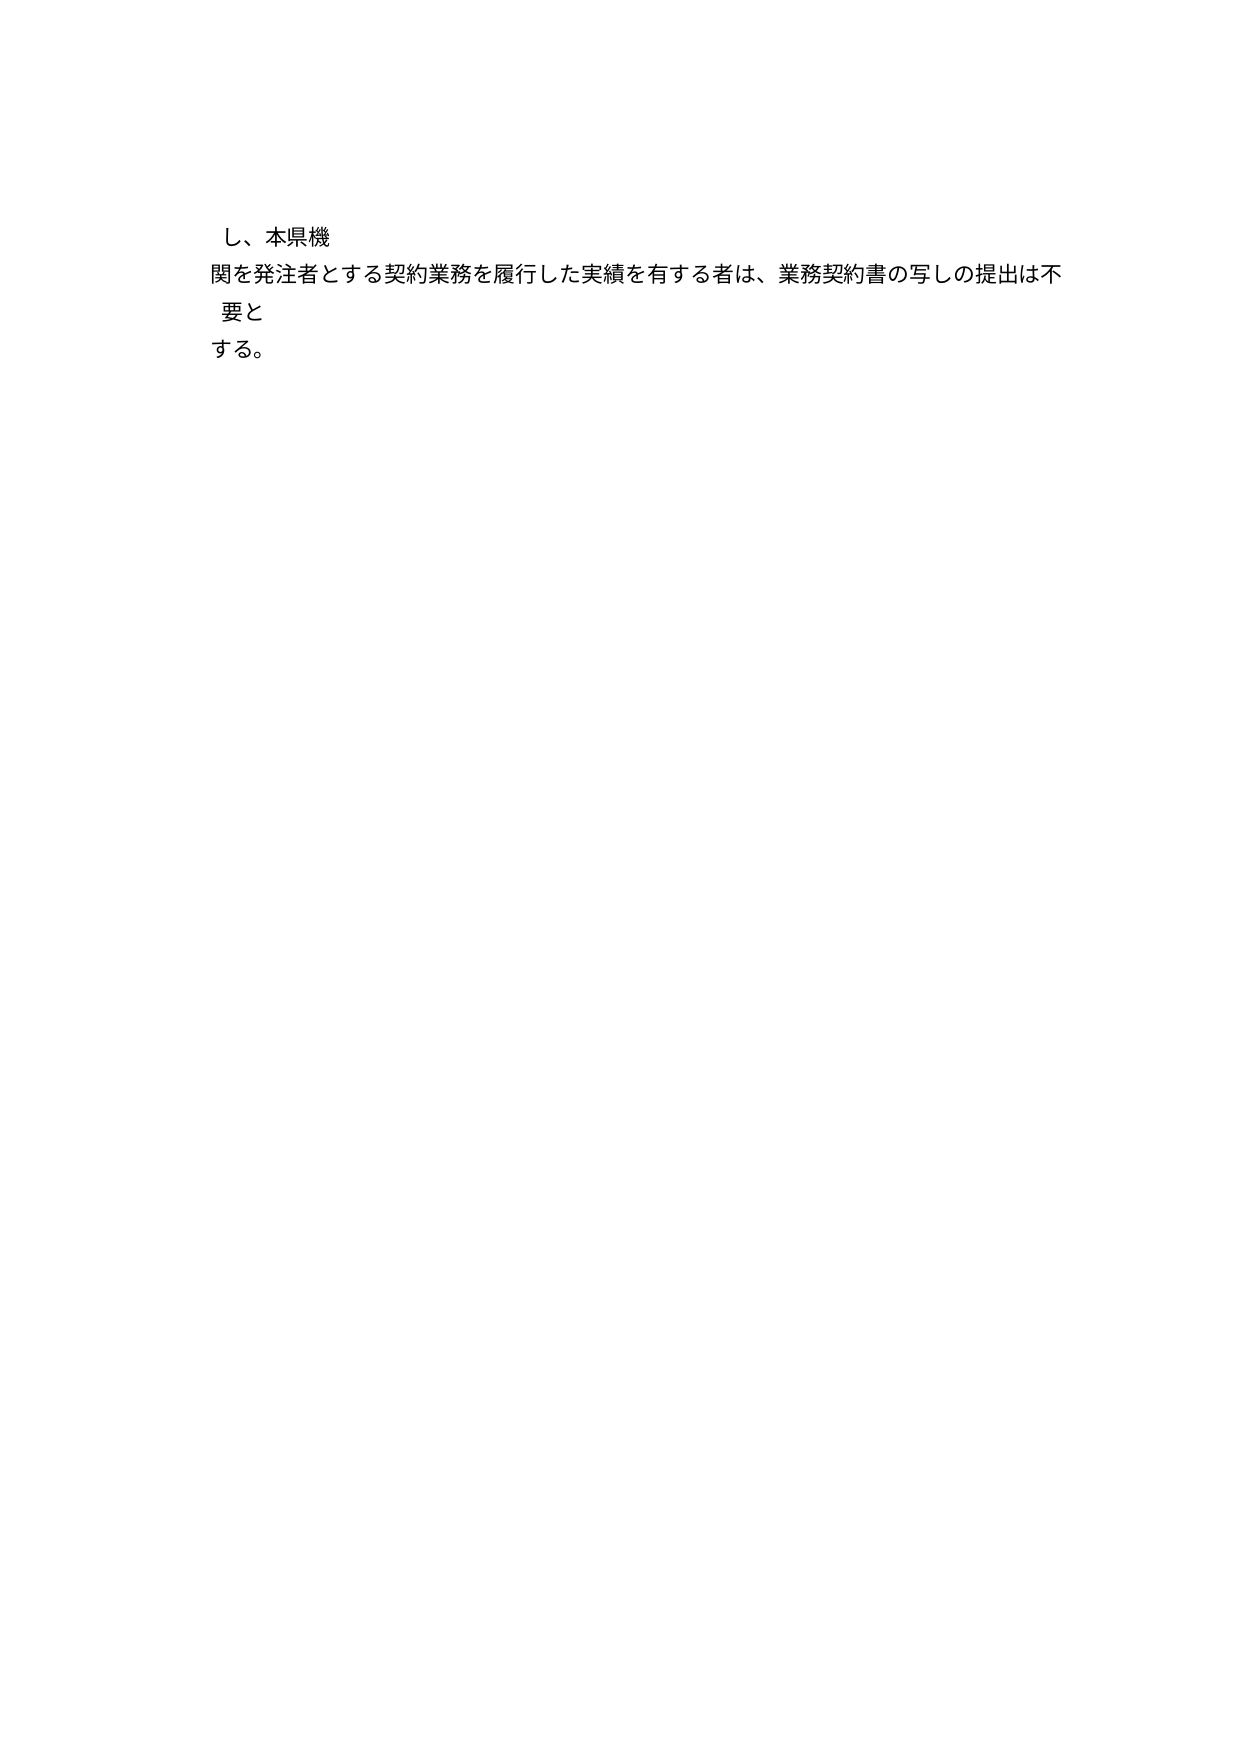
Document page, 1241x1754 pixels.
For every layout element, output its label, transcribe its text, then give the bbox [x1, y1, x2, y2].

text する。 [210, 329, 1063, 367]
text 関を発注者とする契約業務を履行した実績を有する者は、業務契約書の写しの提出は不要と [210, 254, 1063, 329]
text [177, 217, 1063, 254]
